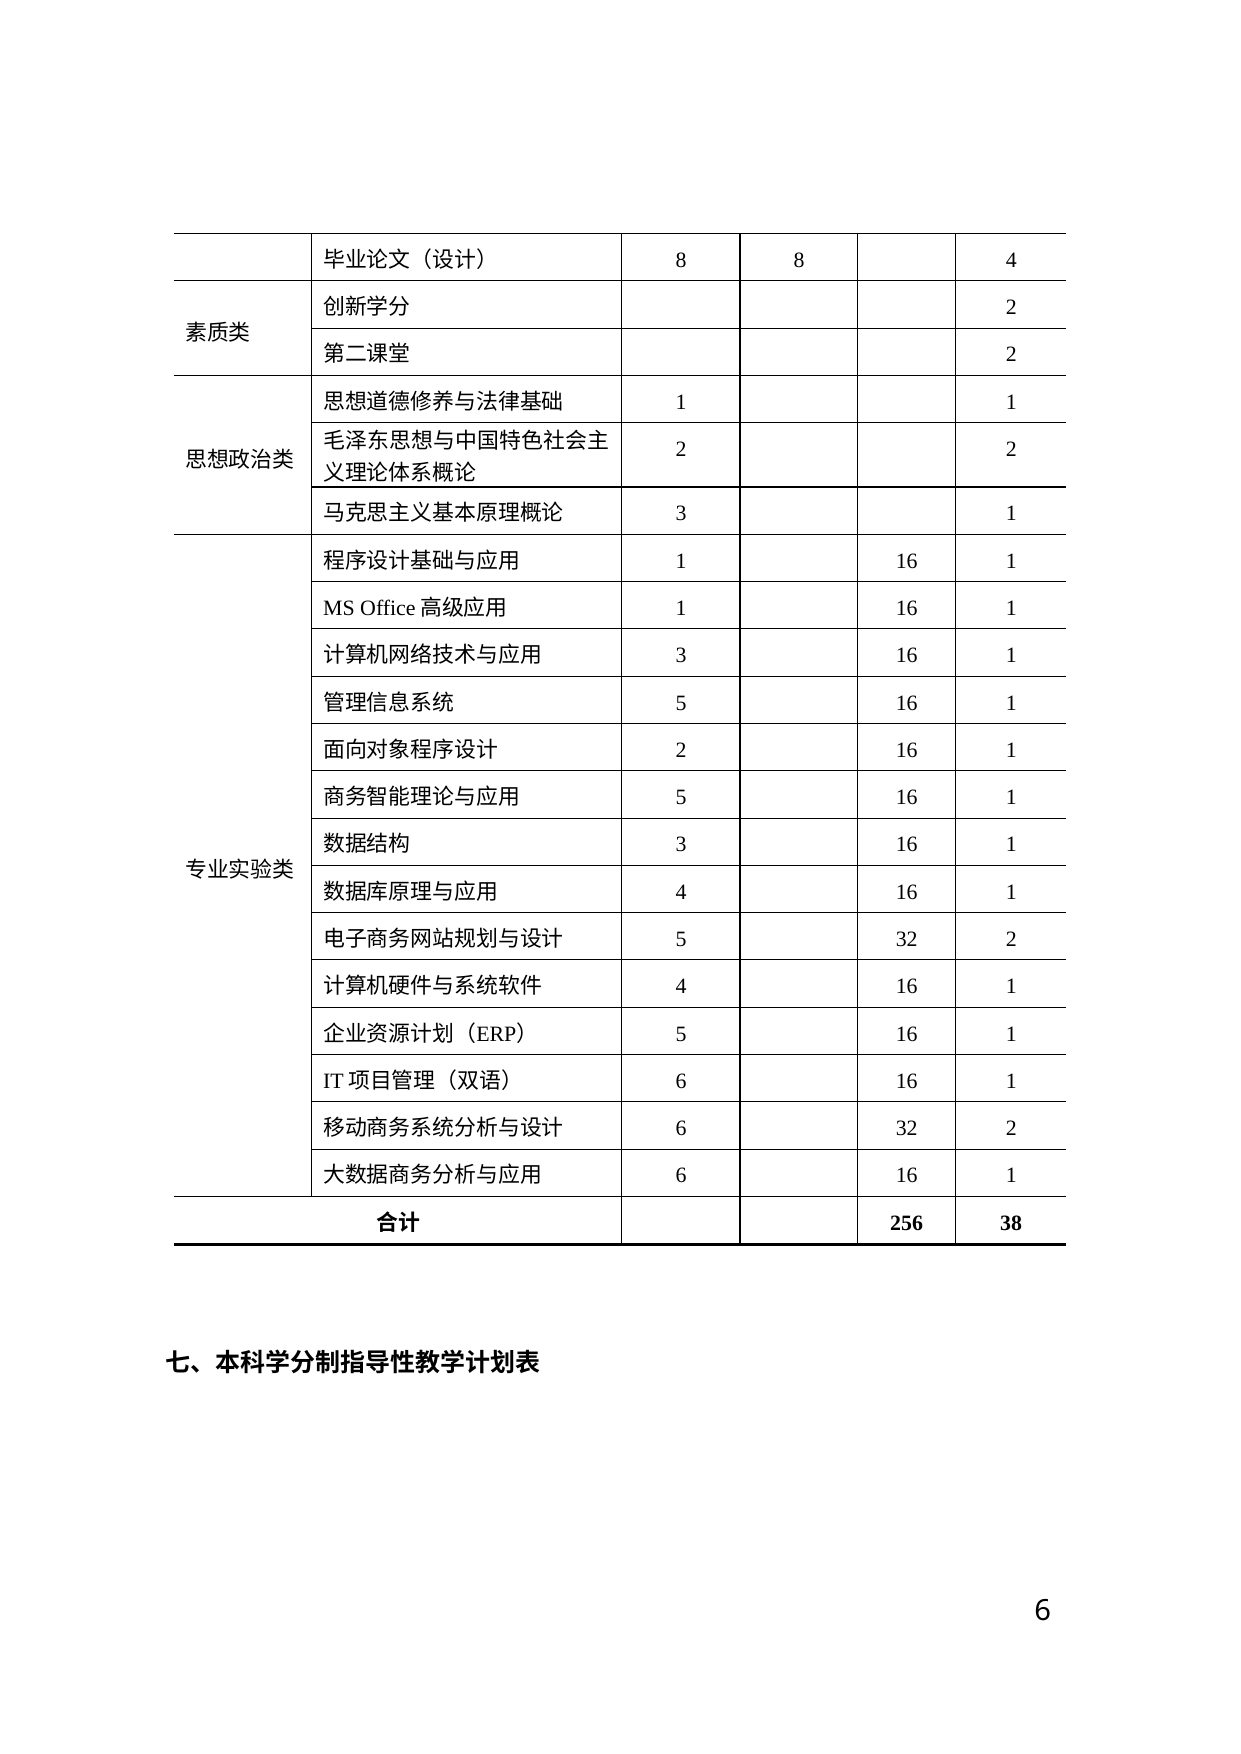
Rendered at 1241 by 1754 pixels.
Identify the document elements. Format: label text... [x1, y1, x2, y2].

table_cell 3 [622, 629, 739, 676]
table_cell 16 [858, 629, 955, 676]
table_cell 16 [858, 535, 955, 581]
table_cell 程序设计基础与应用 [312, 535, 621, 581]
table_cell MS Office高级应用 [312, 582, 621, 628]
table_cell 16 [858, 724, 955, 770]
table_cell 合计 [174, 1197, 621, 1243]
table_cell 5 [622, 771, 739, 817]
table_cell 1 [622, 535, 739, 581]
table_cell 1 [956, 819, 1066, 865]
table_cell [858, 329, 955, 375]
table_cell 2 [956, 329, 1066, 375]
table_cell 毛泽东思想与中国特色社会主义理论体系概论 [312, 423, 621, 486]
table_cell 2 [956, 913, 1066, 959]
table_cell 3 [622, 819, 739, 865]
table_cell 1 [956, 1055, 1066, 1101]
table_cell 16 [858, 819, 955, 865]
table_cell [622, 1197, 739, 1243]
table_cell [741, 1102, 857, 1148]
table_cell 16 [858, 960, 955, 1007]
table_cell 创新学分 [312, 281, 621, 327]
table_cell 大数据商务分析与应用 [312, 1150, 621, 1196]
table_cell 1 [956, 535, 1066, 581]
table_cell 16 [858, 1008, 955, 1054]
table_cell [622, 281, 739, 327]
table_cell [741, 423, 857, 486]
table_cell 1 [956, 582, 1066, 628]
table_cell [741, 1055, 857, 1101]
table_cell 思想政治类 [174, 376, 311, 534]
table_cell 6 [622, 1055, 739, 1101]
table_cell 8 [741, 234, 857, 280]
table_cell 5 [622, 913, 739, 959]
table_cell [741, 1197, 857, 1243]
text 七、本科学分制指导性教学计划表 [165, 1328, 1075, 1393]
table_cell 企业资源计划（ERP） [312, 1008, 621, 1054]
table_cell 16 [858, 1055, 955, 1101]
table_cell [858, 376, 955, 422]
table_cell [741, 488, 857, 534]
table_cell 专业实验类 [174, 535, 311, 1196]
table_cell [741, 629, 857, 676]
table_cell 2 [622, 724, 739, 770]
table_cell 38 [956, 1197, 1066, 1243]
table_cell 2 [956, 423, 1066, 486]
table_cell 4 [956, 234, 1066, 280]
table_cell 16 [858, 866, 955, 912]
table_cell [741, 960, 857, 1007]
table_cell 2 [956, 281, 1066, 327]
table_cell 5 [622, 677, 739, 723]
table_cell [741, 535, 857, 581]
table_cell [858, 234, 955, 280]
table_cell [741, 771, 857, 817]
table_cell 1 [956, 677, 1066, 723]
table_cell 32 [858, 1102, 955, 1148]
table_cell 16 [858, 677, 955, 723]
table_cell 1 [956, 1008, 1066, 1054]
table_cell 面向对象程序设计 [312, 724, 621, 770]
table_cell 1 [622, 376, 739, 422]
table_cell 毕业论文（设计） [312, 234, 621, 280]
table_cell 1 [956, 1150, 1066, 1196]
table_cell 2 [622, 423, 739, 486]
table_cell 5 [622, 1008, 739, 1054]
table_cell [741, 281, 857, 327]
table_cell [741, 1008, 857, 1054]
table_cell 1 [956, 488, 1066, 534]
table_cell 16 [858, 771, 955, 817]
table_cell 思想道德修养与法律基础 [312, 376, 621, 422]
table_cell 马克思主义基本原理概论 [312, 488, 621, 534]
table_cell [741, 376, 857, 422]
table_cell [741, 329, 857, 375]
table_cell 计算机硬件与系统软件 [312, 960, 621, 1007]
table_cell [741, 866, 857, 912]
table_cell 数据结构 [312, 819, 621, 865]
table_cell 商务智能理论与应用 [312, 771, 621, 817]
table_cell 电子商务网站规划与设计 [312, 913, 621, 959]
table_cell 1 [956, 960, 1066, 1007]
table_cell 16 [858, 582, 955, 628]
table_cell [741, 724, 857, 770]
table_cell 1 [956, 376, 1066, 422]
table_cell IT项目管理（双语） [312, 1055, 621, 1101]
table_cell 8 [622, 234, 739, 280]
table_cell 计算机网络技术与应用 [312, 629, 621, 676]
table_cell 移动商务系统分析与设计 [312, 1102, 621, 1148]
table_cell 数据库原理与应用 [312, 866, 621, 912]
table_cell 1 [956, 724, 1066, 770]
table_cell 256 [858, 1197, 955, 1243]
table_cell [858, 423, 955, 486]
table_cell 1 [956, 771, 1066, 817]
table_cell 6 [622, 1102, 739, 1148]
table_cell [741, 1150, 857, 1196]
table_cell [741, 582, 857, 628]
table_cell 管理信息系统 [312, 677, 621, 723]
table_cell 2 [956, 1102, 1066, 1148]
table_cell 第二课堂 [312, 329, 621, 375]
table_cell [858, 488, 955, 534]
table_cell 1 [956, 866, 1066, 912]
table_cell [741, 913, 857, 959]
table_cell [858, 281, 955, 327]
table_cell 32 [858, 913, 955, 959]
table_cell [741, 819, 857, 865]
table_cell 1 [956, 629, 1066, 676]
table_cell 4 [622, 960, 739, 1007]
table_cell 4 [622, 866, 739, 912]
table_cell 16 [858, 1150, 955, 1196]
table_cell [622, 329, 739, 375]
table_cell [741, 677, 857, 723]
table_cell 6 [622, 1150, 739, 1196]
table_cell 3 [622, 488, 739, 534]
table_cell 素质类 [174, 281, 311, 375]
table_cell 1 [622, 582, 739, 628]
